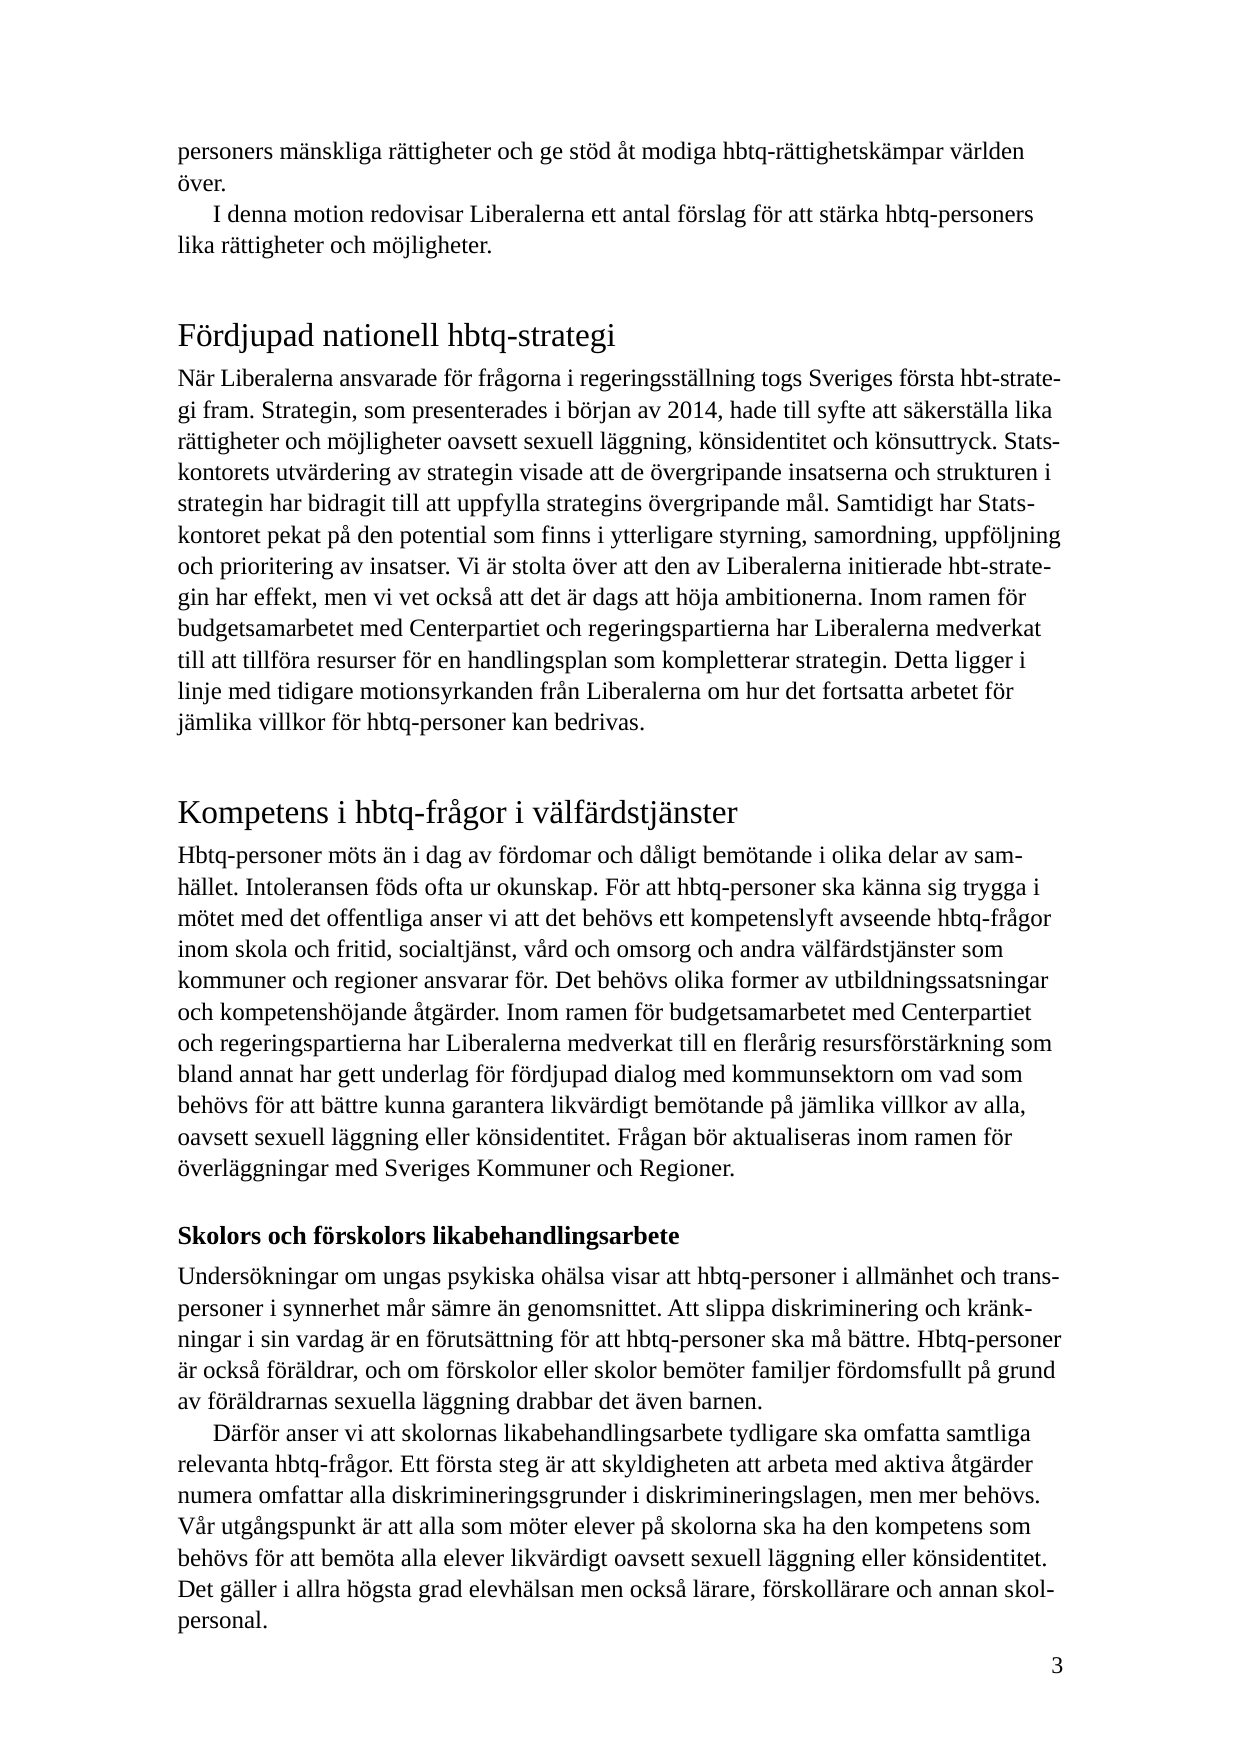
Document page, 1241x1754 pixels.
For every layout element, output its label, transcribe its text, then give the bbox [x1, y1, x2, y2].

text Därför anser vi att skolornas likabehandlingsarbete tydligare ska omfatta samtliga relevanta hbtq-frågor. Ett första steg är att skyldigheten att arbeta med aktiva åtgärder numera omfattar alla diskrimineringsgrunder i diskrimineringslagen, men mer behövs. Vår utgångspunkt är att alla som möter elever på skolorna ska ha den kompetens som behövs för att bemöta alla elever likvärdigt oavsett sexuell läggning eller könsidentitet. Det gäller i allra högsta grad elevhälsan men också lärare, förskollärare och annan skolpersonal. [177, 1415, 1063, 1634]
subtitle Skolors och förskolors likabehandlingsarbete [177, 1219, 1063, 1251]
text Undersökningar om ungas psykiska ohälsa visar att hbtq-personer i allmänhet och transpersoner i synnerhet mår sämre än genomsnittet. Att slippa diskriminering och kränkningar i sin vardag är en förutsättning för att hbtq-personer ska må bättre. Hbtq-personer är också föräldrar, och om förskolor eller skolor bemöter familjer fördomsfullt på grund av föräldrarnas sexuella läggning drabbar det även barnen. [177, 1259, 1063, 1415]
text När Liberalerna ansvarade för frågorna i regeringsställning togs Sveriges första hbt-strategi fram. Strategin, som presenterades i början av 2014, hade till syfte att säkerställa lika rättigheter och möjligheter oavsett sexuell läggning, könsidentitet och könsuttryck. Statskontorets utvärdering av strategin visade att de övergripande insatserna och strukturen i strategin har bidragit till att uppfylla strategins övergripande mål. Samtidigt har Statskontoret pekat på den potential som finns i ytterligare styrning, samordning, uppföljning och prioritering av insatser. Vi är stolta över att den av Liberalerna initierade hbt-strategin har effekt, men vi vet också att det är dags att höja ambitionerna. Inom ramen för budgetsamarbetet med Centerpartiet och regeringspartierna har Liberalerna medverkat till att tillföra resurser för en handlingsplan som kompletterar strategin. Detta ligger i linje med tidigare motionsyrkanden från Liberalerna om hur det fortsatta arbetet för jämlika villkor för hbtq-personer kan bedrivas. [177, 361, 1063, 736]
text I denna motion redovisar Liberalerna ett antal förslag för att stärka hbtq-personers lika rättigheter och möjligheter. [177, 196, 1063, 259]
subtitle Fördjupad nationell hbtq-strategi [177, 321, 1063, 353]
subtitle Kompetens i hbtq-frågor i välfärdstjänster [177, 798, 1063, 830]
text Hbtq-personer möts än i dag av fördomar och dåligt bemötande i olika delar av samhället. Intoleransen föds ofta ur okunskap. För att hbtq-personer ska känna sig trygga i mötet med det offentliga anser vi att det behövs ett kompetenslyft avseende hbtq-frågor inom skola och fritid, socialtjänst, vård och omsorg och andra välfärdstjänster som kommuner och regioner ansvarar för. Det behövs olika former av utbildningssatsningar och kompetenshöjande åtgärder. Inom ramen för budgetsamarbetet med Centerpartiet och regeringspartierna har Liberalerna medverkat till en flerårig resursförstärkning som bland annat har gett underlag för fördjupad dialog med kommunsektorn om vad som behövs för att bättre kunna garantera likvärdigt bemötande på jämlika villkor av alla, oavsett sexuell läggning eller könsidentitet. Frågan bör aktualiseras inom ramen för överläggningar med Sveriges Kommuner och Regioner. [177, 838, 1063, 1182]
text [177, 134, 1063, 196]
